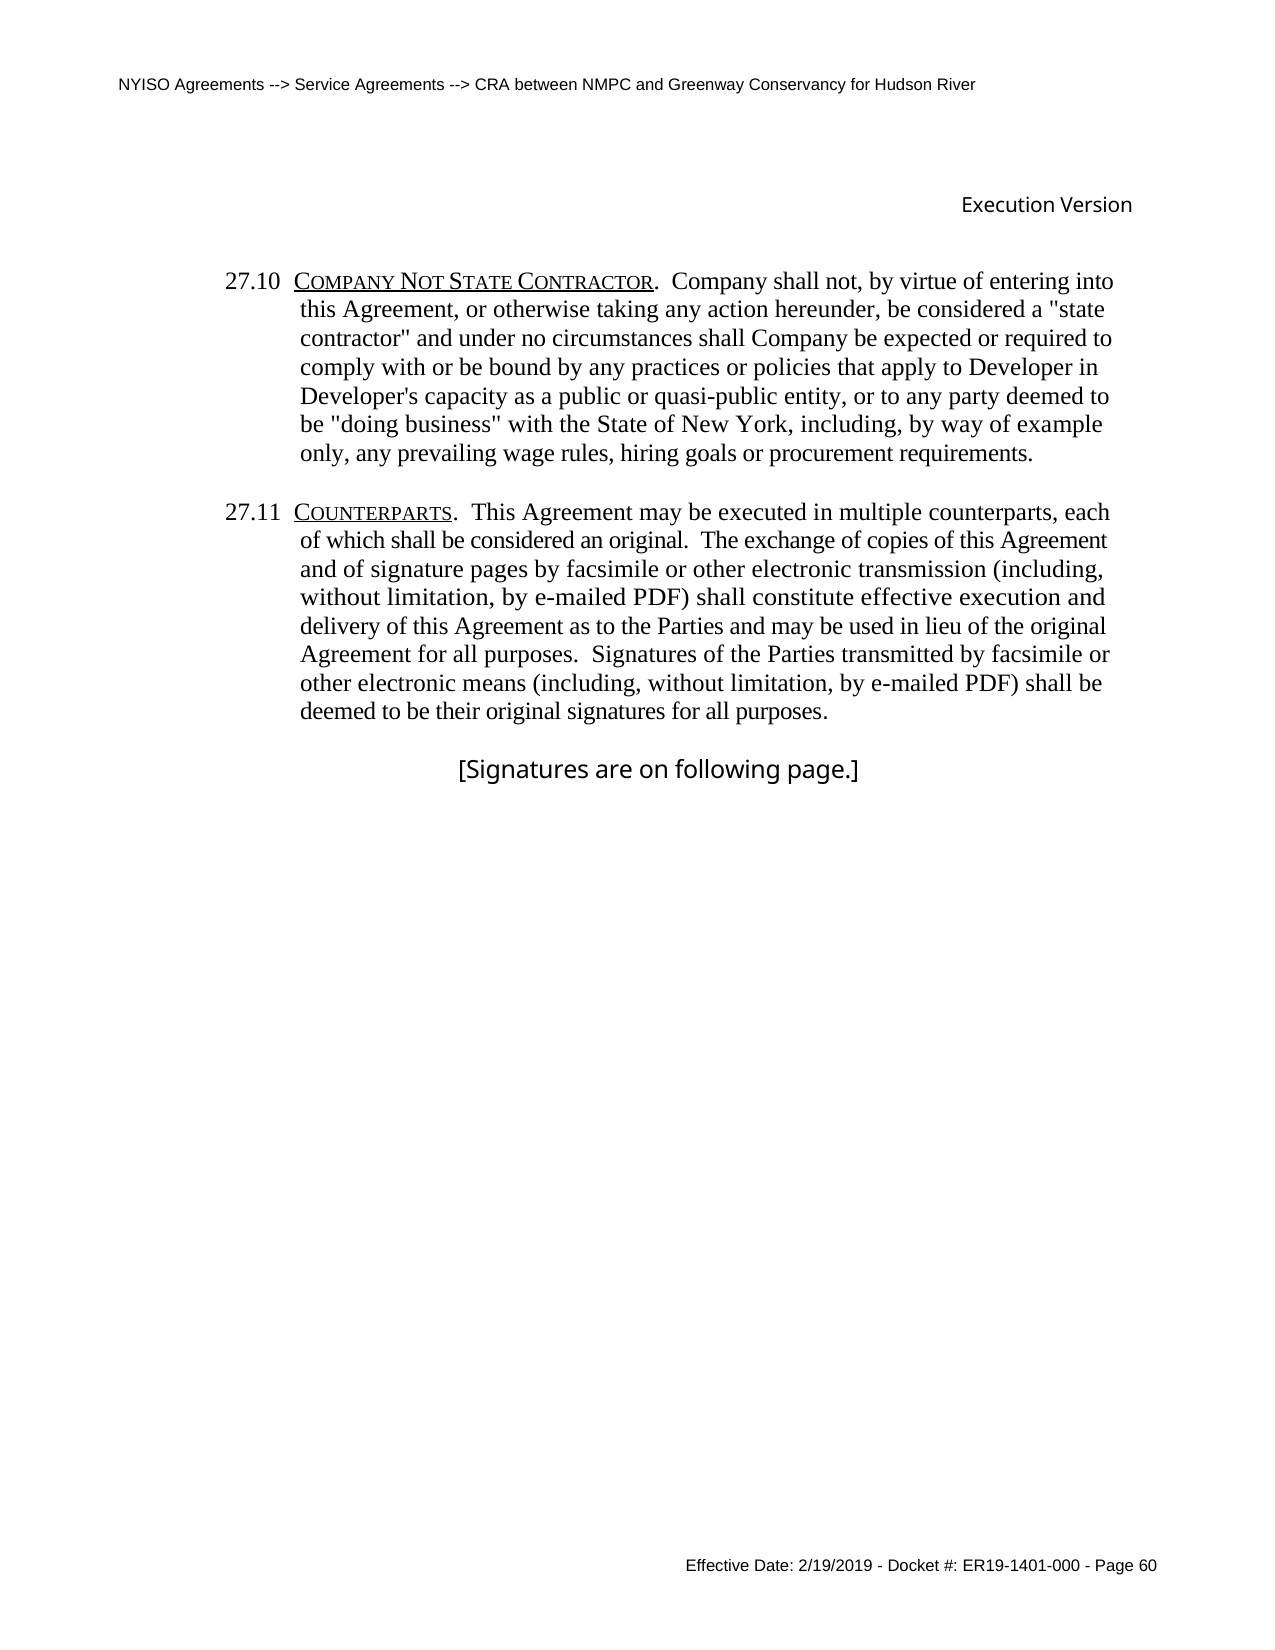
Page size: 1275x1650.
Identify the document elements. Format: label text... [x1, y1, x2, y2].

text [Signatures are on following page.] [458, 755, 1275, 784]
text 27.11 COUNTERPARTS. This Agreement may be executed in multiple counterparts, each of which shall be considered an original. The exchange of copies of this Agreement and of signature pages by facsimile or other electronic transmission (including, without limitation, by e-mailed PDF) shall constitute effective execution and delivery of this Agreement as to the Parties and may be used in lieu of the original Agreement for all purposes. Signatures of the Parties transmitted by facsimile or other electronic means (including, without limitation, by e-mailed PDF) shall be deemed to be their original signatures for all purposes. [225, 497, 1151, 726]
text 27.10 COMPANY NOT STATE CONTRACTOR. Company shall not, by virtue of entering into this Agreement, or otherwise taking any action hereunder, be considered a "state contractor" and under no circumstances shall Company be expected or required to comply with or be bound by any practices or policies that apply to Developer in Developer's capacity as a public or quasi-public entity, or to any party deemed to be "doing business" with the State of New York, including, by way of example only, any prevailing wage rules, hiring goals or procurement requirements. [225, 266, 1148, 467]
text Execution Version [961, 193, 1275, 217]
